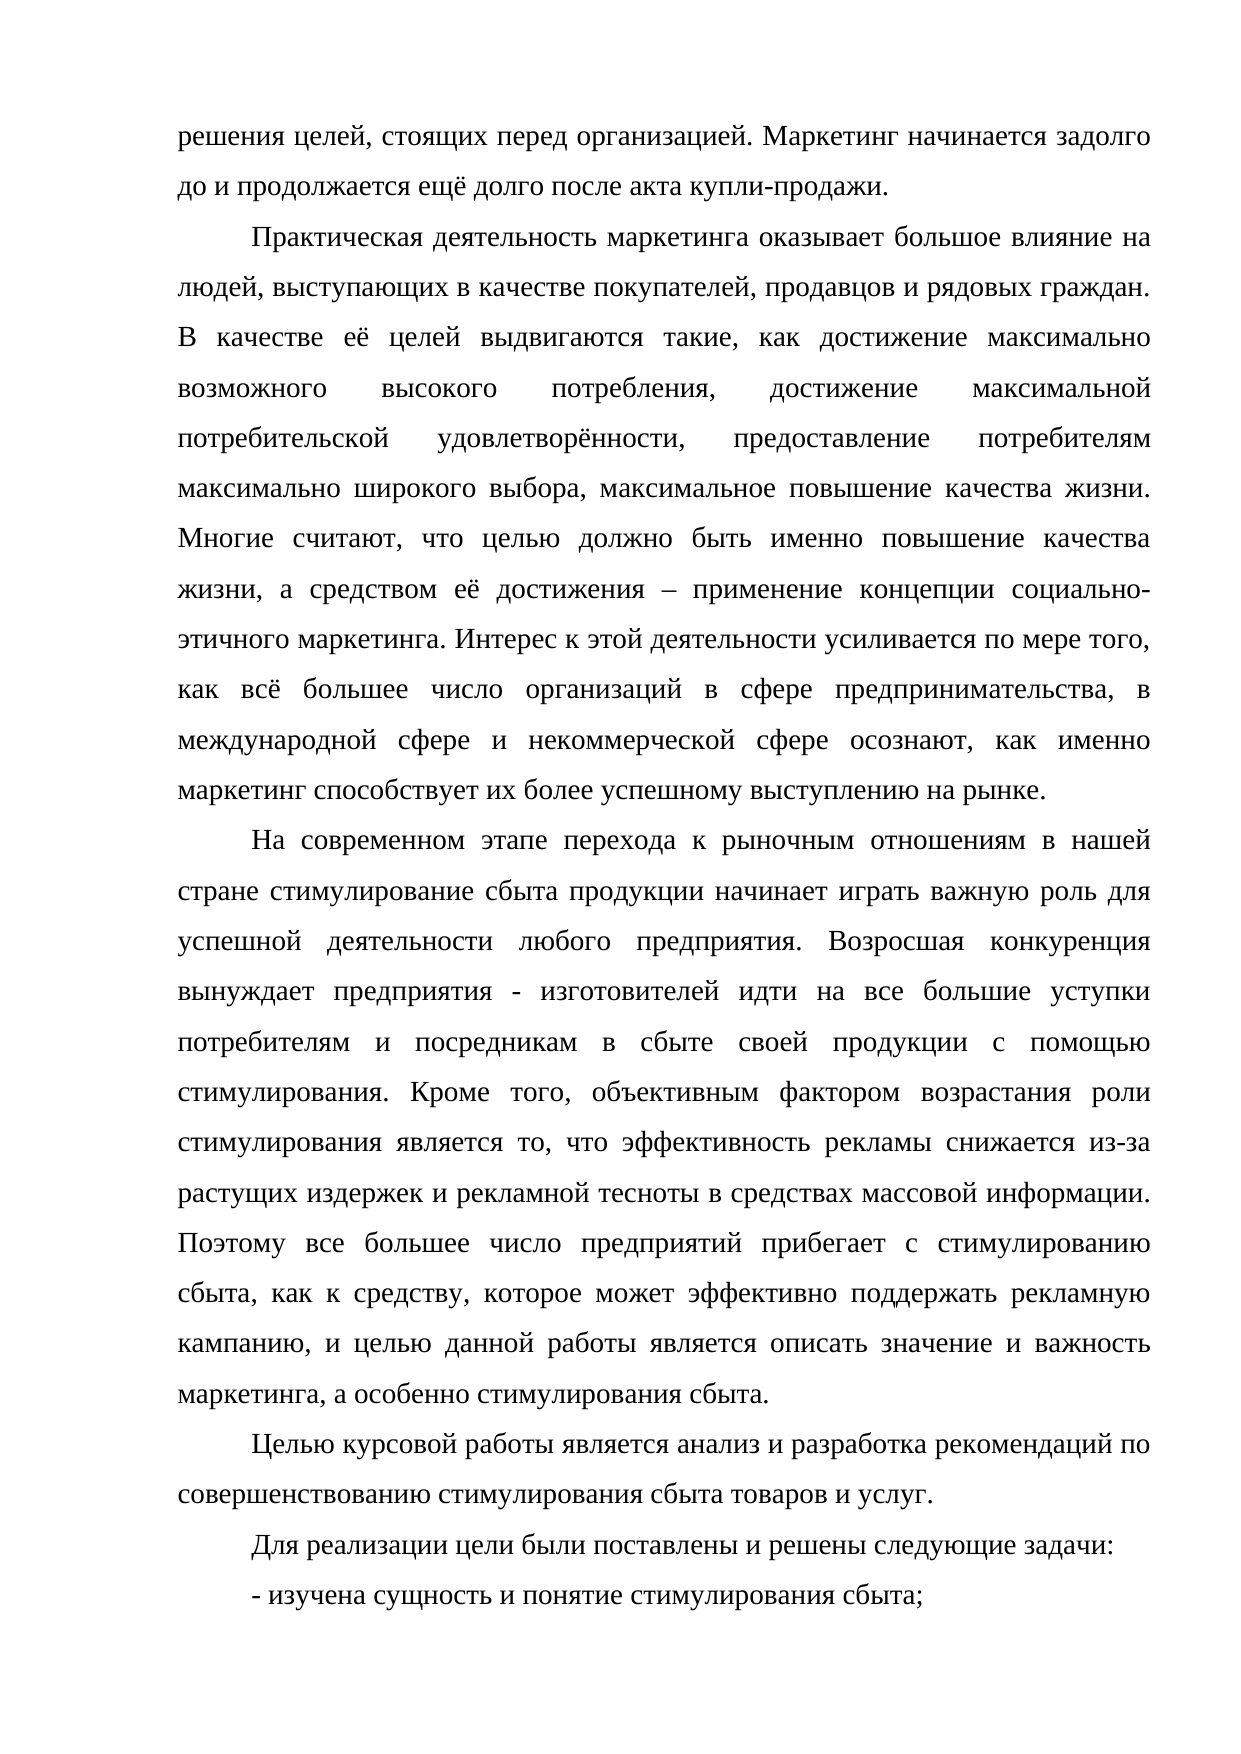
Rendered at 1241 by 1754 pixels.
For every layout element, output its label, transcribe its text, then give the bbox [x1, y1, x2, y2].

text - изучена сущность и понятие стимулирования сбыта; [177, 1577, 1152, 1611]
text Для реализации цели были поставлены и решены следующие задачи: [177, 1527, 1152, 1560]
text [177, 118, 1152, 202]
text Целью курсовой работы является анализ и разработка рекомендаций по совершенствованию стимулирования сбыта товаров и услуг. [177, 1426, 1152, 1510]
text Практическая деятельность маркетинга оказывает большое влияние на людей, выступающих в качестве покупателей, продавцов и рядовых граждан. В качестве её целей выдвигаются такие, как достижение максимально возможного высокого потребления, достижение максимальной потребительской удовлетворённости, предоставление потребителям максимально широкого выбора, максимальное повышение качества жизни. Многие считают, что целью должно быть именно повышение качества жизни, а средством её достижения – применение концепции социально-этичного маркетинга. Интерес к этой деятельности усиливается по мере того, как всё большее число организаций в сфере предпринимательства, в международной сфере и некоммерческой сфере осознают, как именно маркетинг способствует их более успешному выступлению на рынке. [177, 219, 1152, 806]
text На современном этапе перехода к рыночным отношениям в нашей стране стимулирование сбыта продукции начинает играть важную роль для успешной деятельности любого предприятия. Возросшая конкуренция вынуждает предприятия - изготовителей идти на все большие уступки потребителям и посредникам в сбыте своей продукции с помощью стимулирования. Кроме того, объективным фактором возрастания роли стимулирования является то, что эффективность рекламы снижается из-за растущих издержек и рекламной тесноты в средствах массовой информации. Поэтому все большее число предприятий прибегает с стимулированию сбыта, как к средству, которое может эффективно поддержать рекламную кампанию, и целью данной работы является описать значение и важность маркетинга, а особенно стимулирования сбыта. [177, 822, 1152, 1409]
